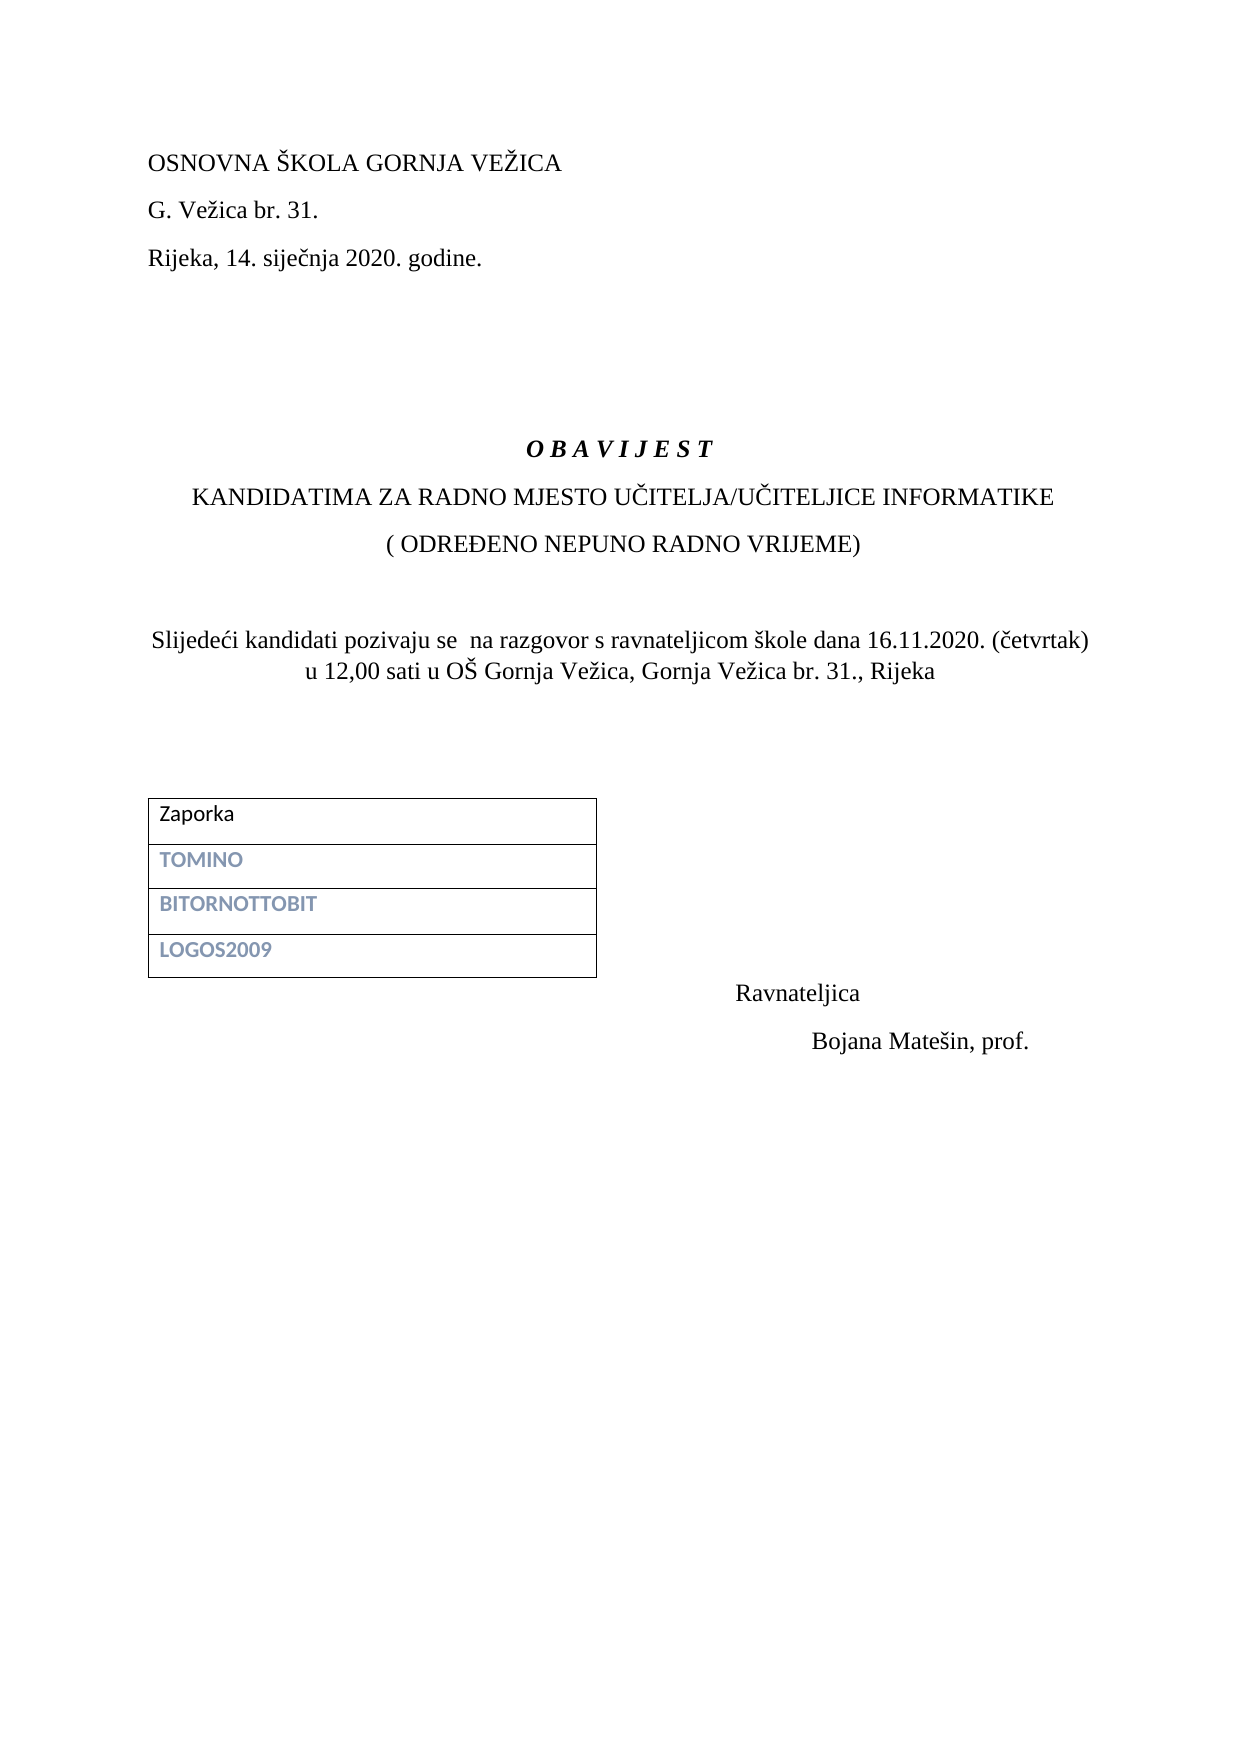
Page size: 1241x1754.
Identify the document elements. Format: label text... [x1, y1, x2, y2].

text Bojana Matešin, prof. [148, 1026, 1093, 1054]
text Slijedeći kandidati pozivaju se na razgovor s ravnateljicom škole dana 16.11.2020. (četvrtak) u 12,00 sati u OŠ Gornja Vežica, Gornja Vežica br. 31., Rijeka [148, 625, 1093, 684]
text ( ODREĐENO NEPUNO RADNO VRIJEME) [148, 529, 1093, 558]
text Rijeka, 14. siječnja 2020. godine. [148, 243, 1093, 272]
table_cell LOGOS2009 [149, 935, 596, 977]
text G. Vežica br. 31. [148, 195, 1093, 224]
text Ravnateljica [148, 978, 1093, 1007]
text OSNOVNA ŠKOLA GORNJA VEŽICA [148, 148, 1093, 176]
text O B A V I J E S T [148, 434, 1093, 463]
table_cell BITORNOTTOBIT [149, 889, 596, 934]
text KANDIDATIMA ZA RADNO MJESTO UČITELJA/UČITELJICE INFORMATIKE [148, 482, 1093, 510]
table_cell TOMINO [149, 845, 596, 888]
table_header Zaporka [149, 799, 596, 844]
